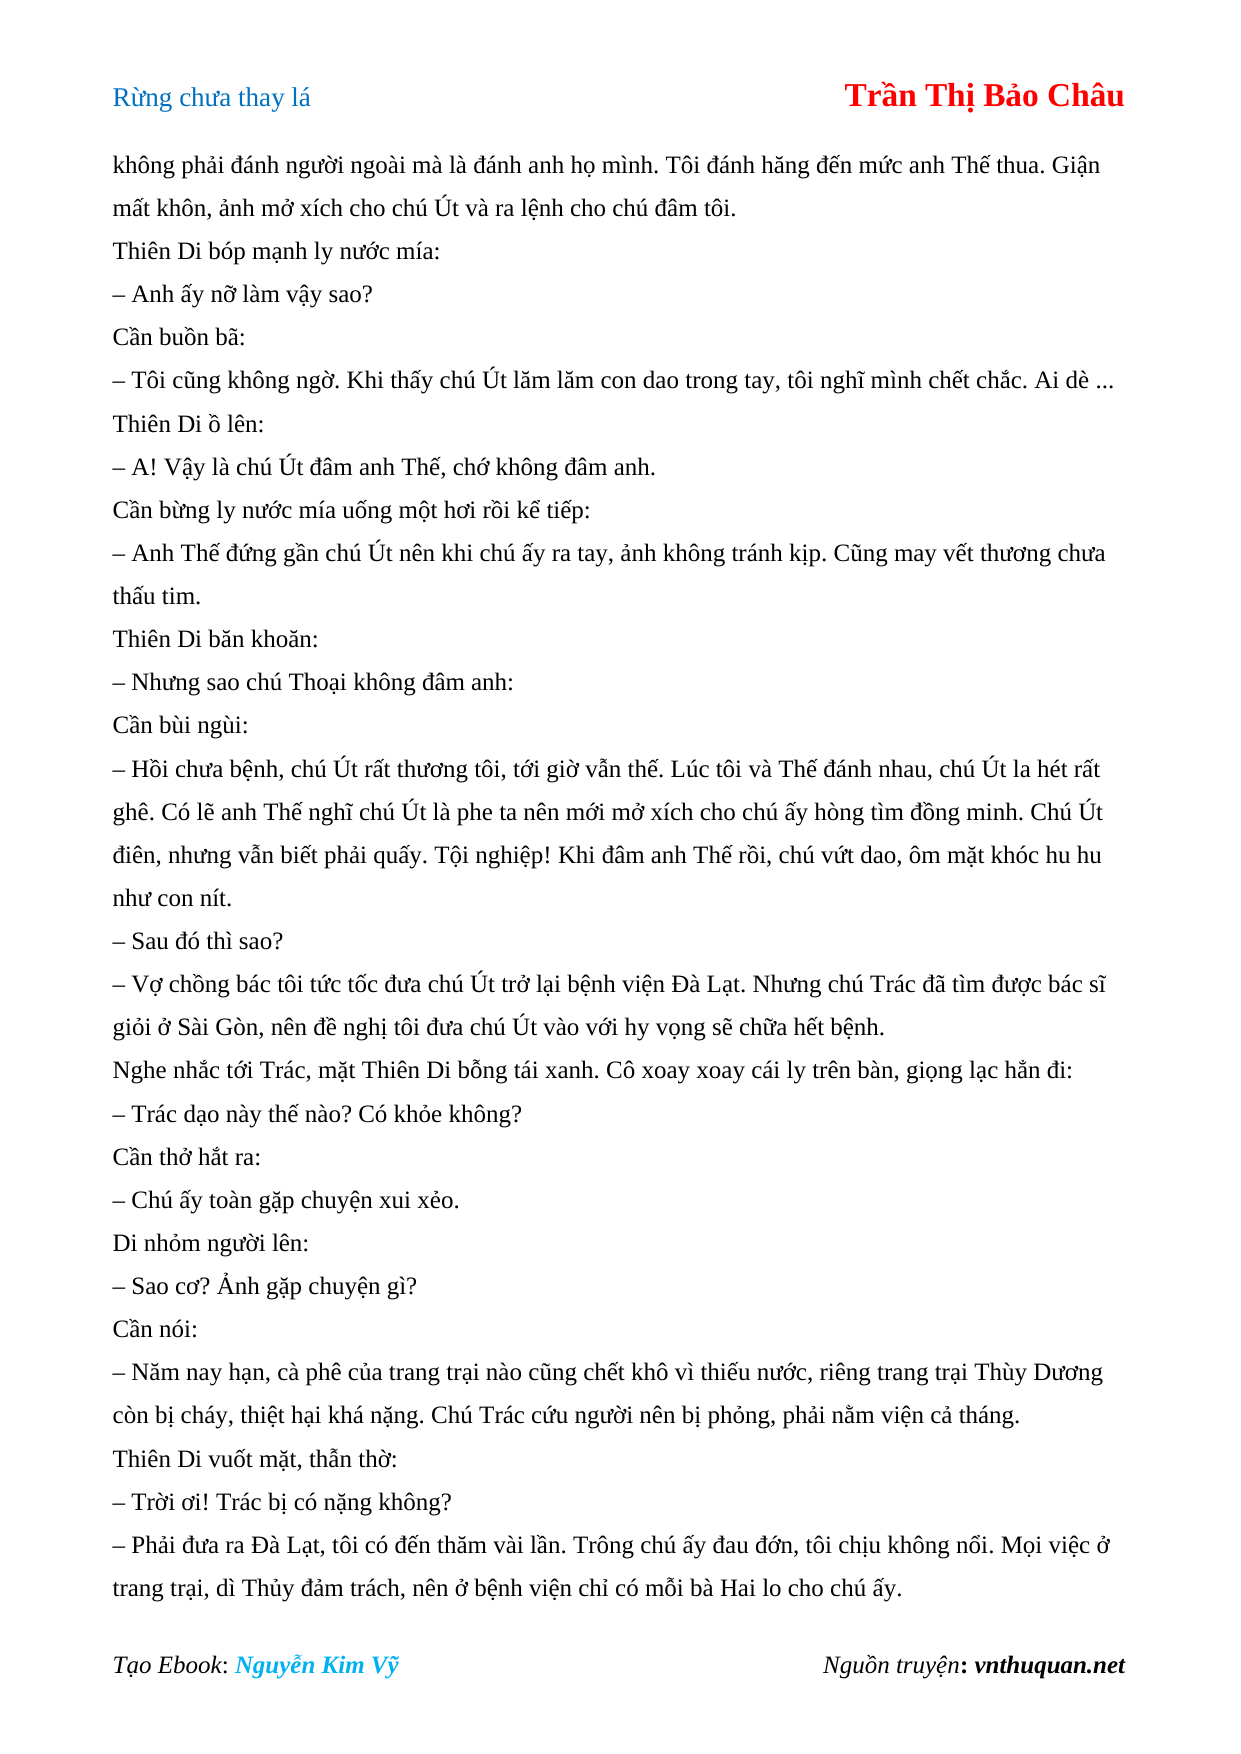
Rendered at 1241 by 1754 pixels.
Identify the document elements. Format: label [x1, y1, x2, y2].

text [112, 150, 1128, 1602]
